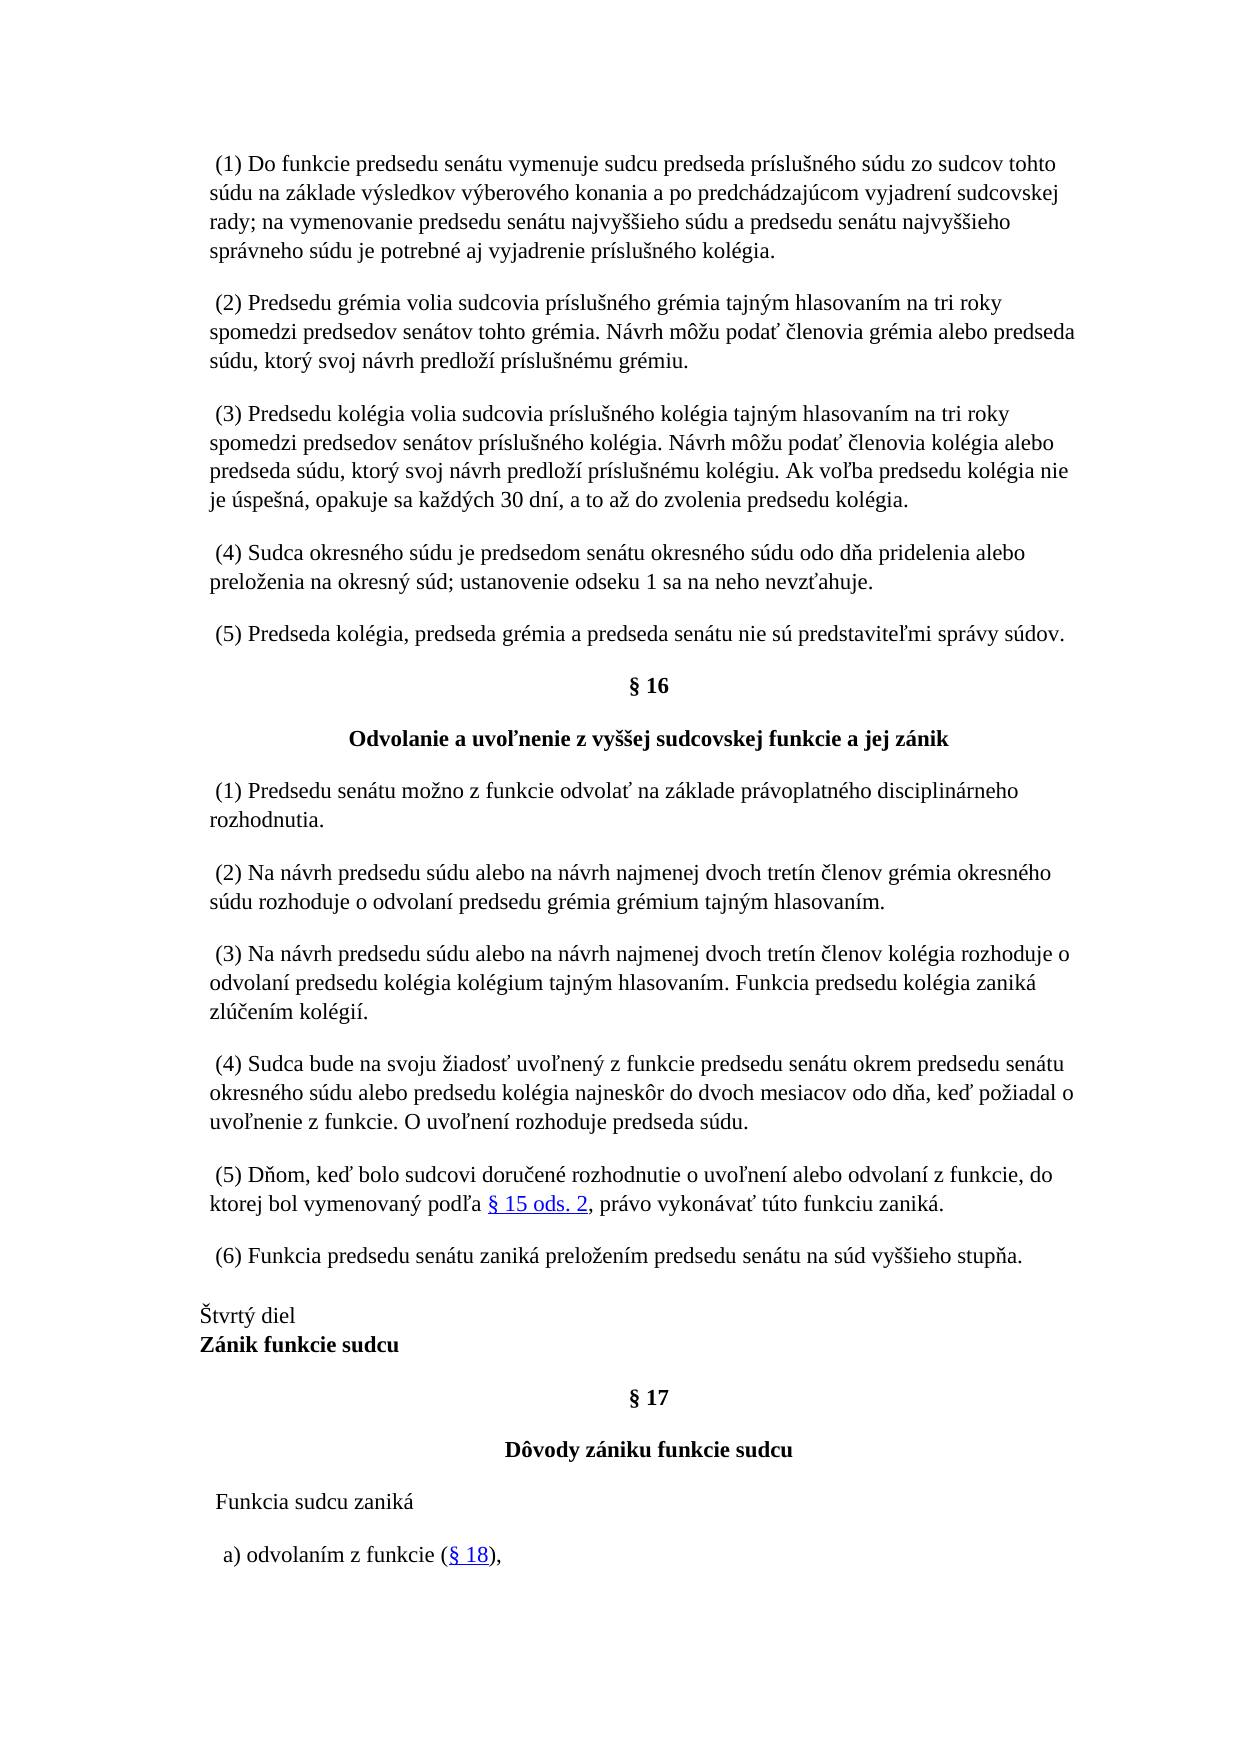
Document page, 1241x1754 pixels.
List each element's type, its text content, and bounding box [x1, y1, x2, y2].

text a) odvolaním z funkcie (§ 18), [217, 1541, 1090, 1567]
text Zánik funkcie sudcu [194, 1331, 1090, 1358]
text § 16 [202, 673, 1090, 699]
text (1) Predsedu senátu možno z funkcie odvolať na základe právoplatného disciplinárneho rozhodnutia. [209, 777, 1090, 833]
text (5) Dňom, keď bolo sudcovi doručené rozhodnutie o uvoľnení alebo odvolaní z funkcie, do ktorej bol vymenovaný podľa § 15 ods. 2, právo vykonávať túto funkciu zaniká. [209, 1161, 1090, 1216]
text (4) Sudca okresného súdu je predsedom senátu okresného súdu odo dňa pridelenia alebo preloženia na okresný súd; ustanovenie odseku 1 sa na neho nevzťahuje. [209, 539, 1090, 594]
text (5) Predseda kolégia, predseda grémia a predseda senátu nie sú predstaviteľmi správy súdov. [209, 620, 1090, 647]
text (3) Na návrh predsedu súdu alebo na návrh najmenej dvoch tretín členov kolégia rozhoduje o odvolaní predsedu kolégia kolégium tajným hlasovaním. Funkcia predsedu kolégia zaniká zlúčením kolégií. [209, 940, 1090, 1024]
text (2) Na návrh predsedu súdu alebo na návrh najmenej dvoch tretín členov grémia okresného súdu rozhoduje o odvolaní predsedu grémia grémium tajným hlasovaním. [209, 859, 1090, 914]
text § 17 [202, 1384, 1090, 1410]
text (4) Sudca bude na svoju žiadosť uvoľnený z funkcie predsedu senátu okrem predsedu senátu okresného súdu alebo predsedu kolégia najneskôr do dvoch mesiacov odo dňa, keď požiadal o uvoľnenie z funkcie. O uvoľnení rozhoduje predseda súdu. [209, 1050, 1090, 1135]
text (2) Predsedu grémia volia sudcovia príslušného grémia tajným hlasovaním na tri roky spomedzi predsedov senátov tohto grémia. Návrh môžu podať členovia grémia alebo predseda súdu, ktorý svoj návrh predloží príslušnému grémiu. [209, 289, 1090, 373]
text (1) Do funkcie predsedu senátu vymenuje sudcu predseda príslušného súdu zo sudcov tohto súdu na základe výsledkov výberového konania a po predchádzajúcom vyjadrení sudcovskej rady; na vymenovanie predsedu senátu najvyššieho súdu a predsedu senátu najvyššieho správneho súdu je potrebné aj vyjadrenie príslušného kolégia. [209, 150, 1090, 263]
text Štvrtý diel [194, 1302, 1090, 1329]
text Odvolanie a uvoľnenie z vyššej sudcovskej funkcie a jej zánik [202, 725, 1090, 751]
text Dôvody zániku funkcie sudcu [202, 1436, 1090, 1462]
text (3) Predsedu kolégia volia sudcovia príslušného kolégia tajným hlasovaním na tri roky spomedzi predsedov senátov príslušného kolégia. Návrh môžu podať členovia kolégia alebo predseda súdu, ktorý svoj návrh predloží príslušnému kolégiu. Ak voľba predsedu kolégia nie je úspešná, opakuje sa každých 30 dní, a to až do zvolenia predsedu kolégia. [209, 399, 1090, 513]
text (6) Funkcia predsedu senátu zaniká preložením predsedu senátu na súd vyššieho stupňa. [209, 1242, 1090, 1268]
text Funkcia sudcu zaniká [209, 1488, 1090, 1515]
